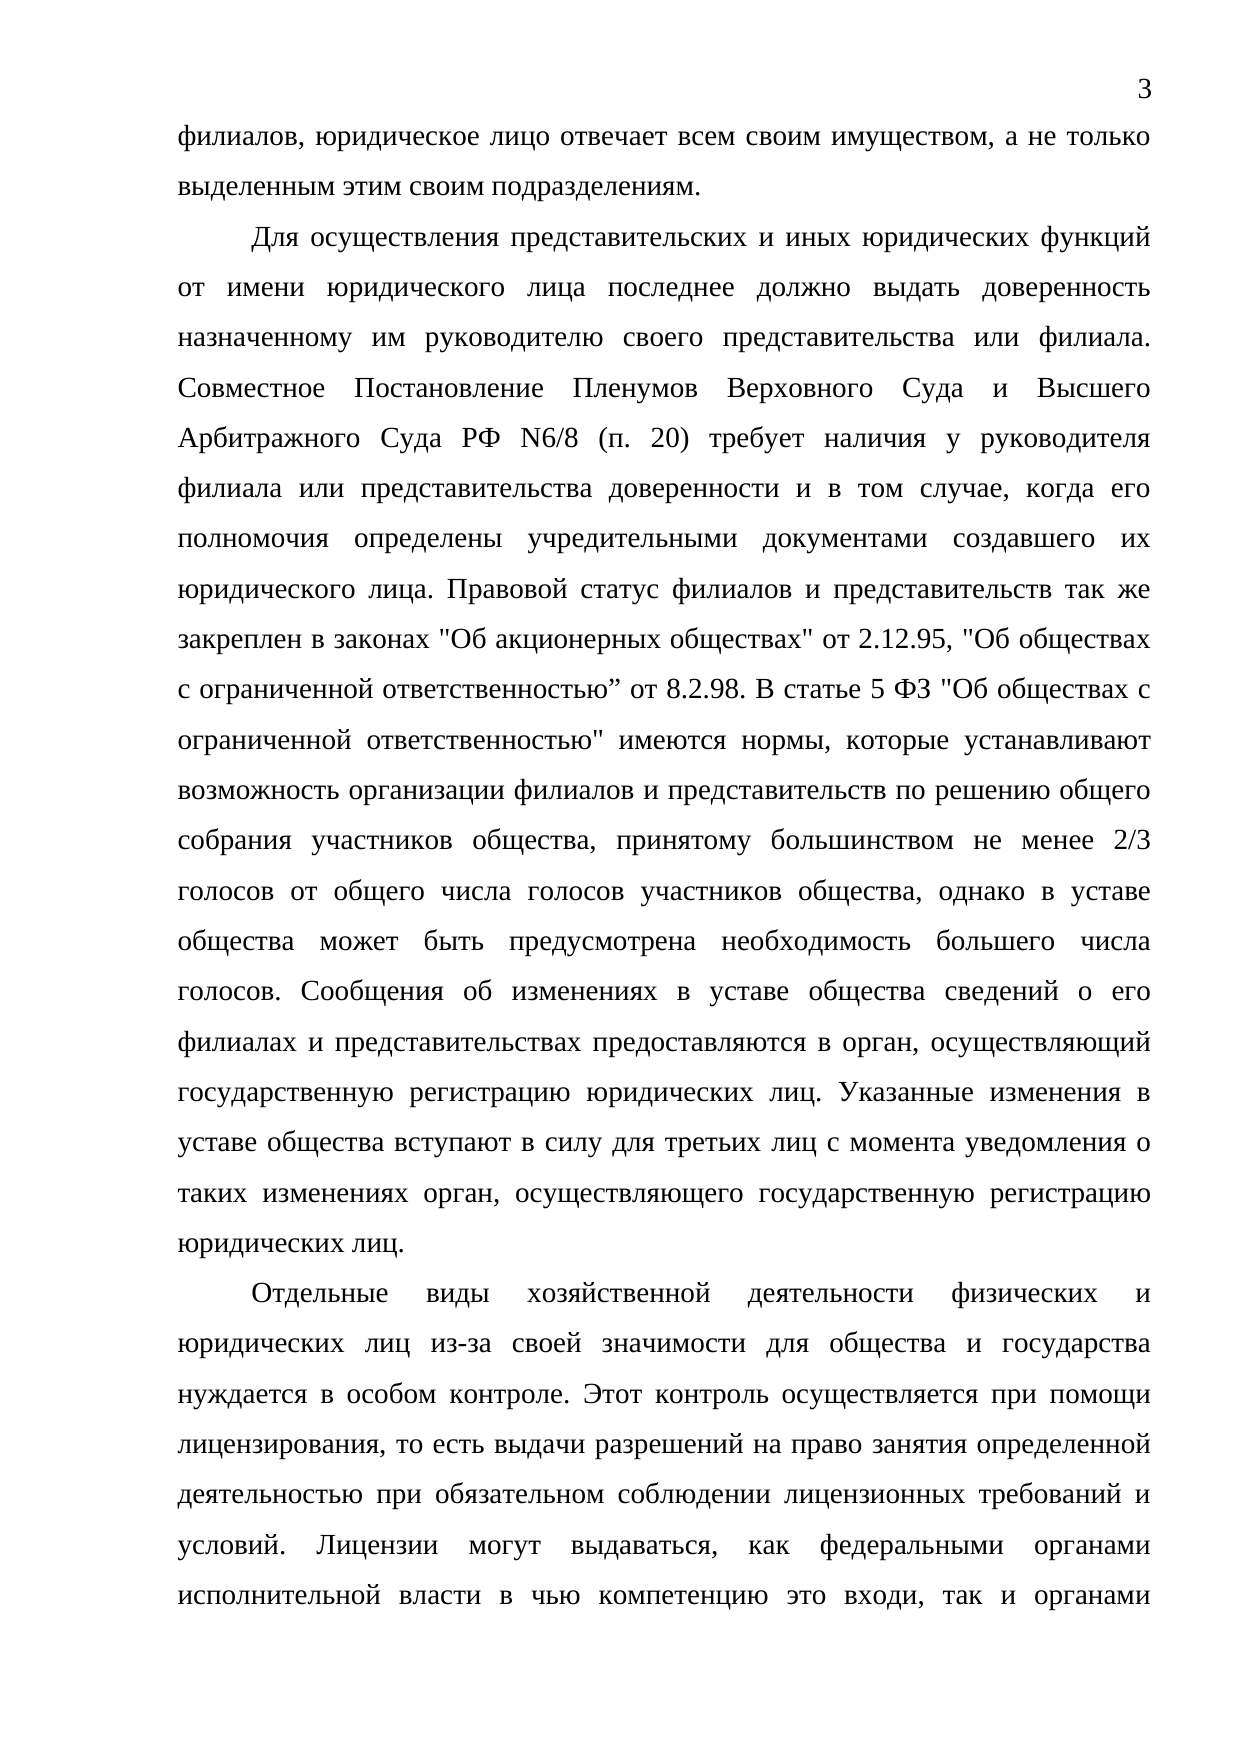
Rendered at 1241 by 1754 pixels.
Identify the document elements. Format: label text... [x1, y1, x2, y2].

text Для осуществления представительских и иных юридических функций от имени юридического лица последнее должно выдать доверенность назначенному им руководителю своего представительства или филиала. Совместное Постановление Пленумов Верховного Суда и Высшего Арбитражного Суда РФ N6/8 (п. 20) требует наличия у руководителя филиала или представительства доверенности и в том случае, когда его полномочия определены учредительными документами создавшего их юридического лица. Правовой статус филиалов и представительств так же закреплен в законах "Об акционерных обществах" от 2.12.95, "Об обществах с ограниченной ответственностью” от 8.2.98. В статье 5 ФЗ "Об обществах с ограниченной ответственностью" имеются нормы, которые устанавливают возможность организации филиалов и представительств по решению общего собрания участников общества, принятому большинством не менее 2/3 голосов от общего числа голосов участников общества, однако в уставе общества может быть предусмотрена необходимость большего числа голосов. Сообщения об изменениях в уставе общества сведений о его филиалах и представительствах предоставляются в орган, осуществляющий государственную регистрацию юридических лиц. Указанные изменения в уставе общества вступают в силу для третьих лиц с момента уведомления о таких изменениях орган, осуществляющего государственную регистрацию юридических лиц. [177, 219, 1152, 1258]
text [177, 1275, 1152, 1611]
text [177, 118, 1152, 202]
